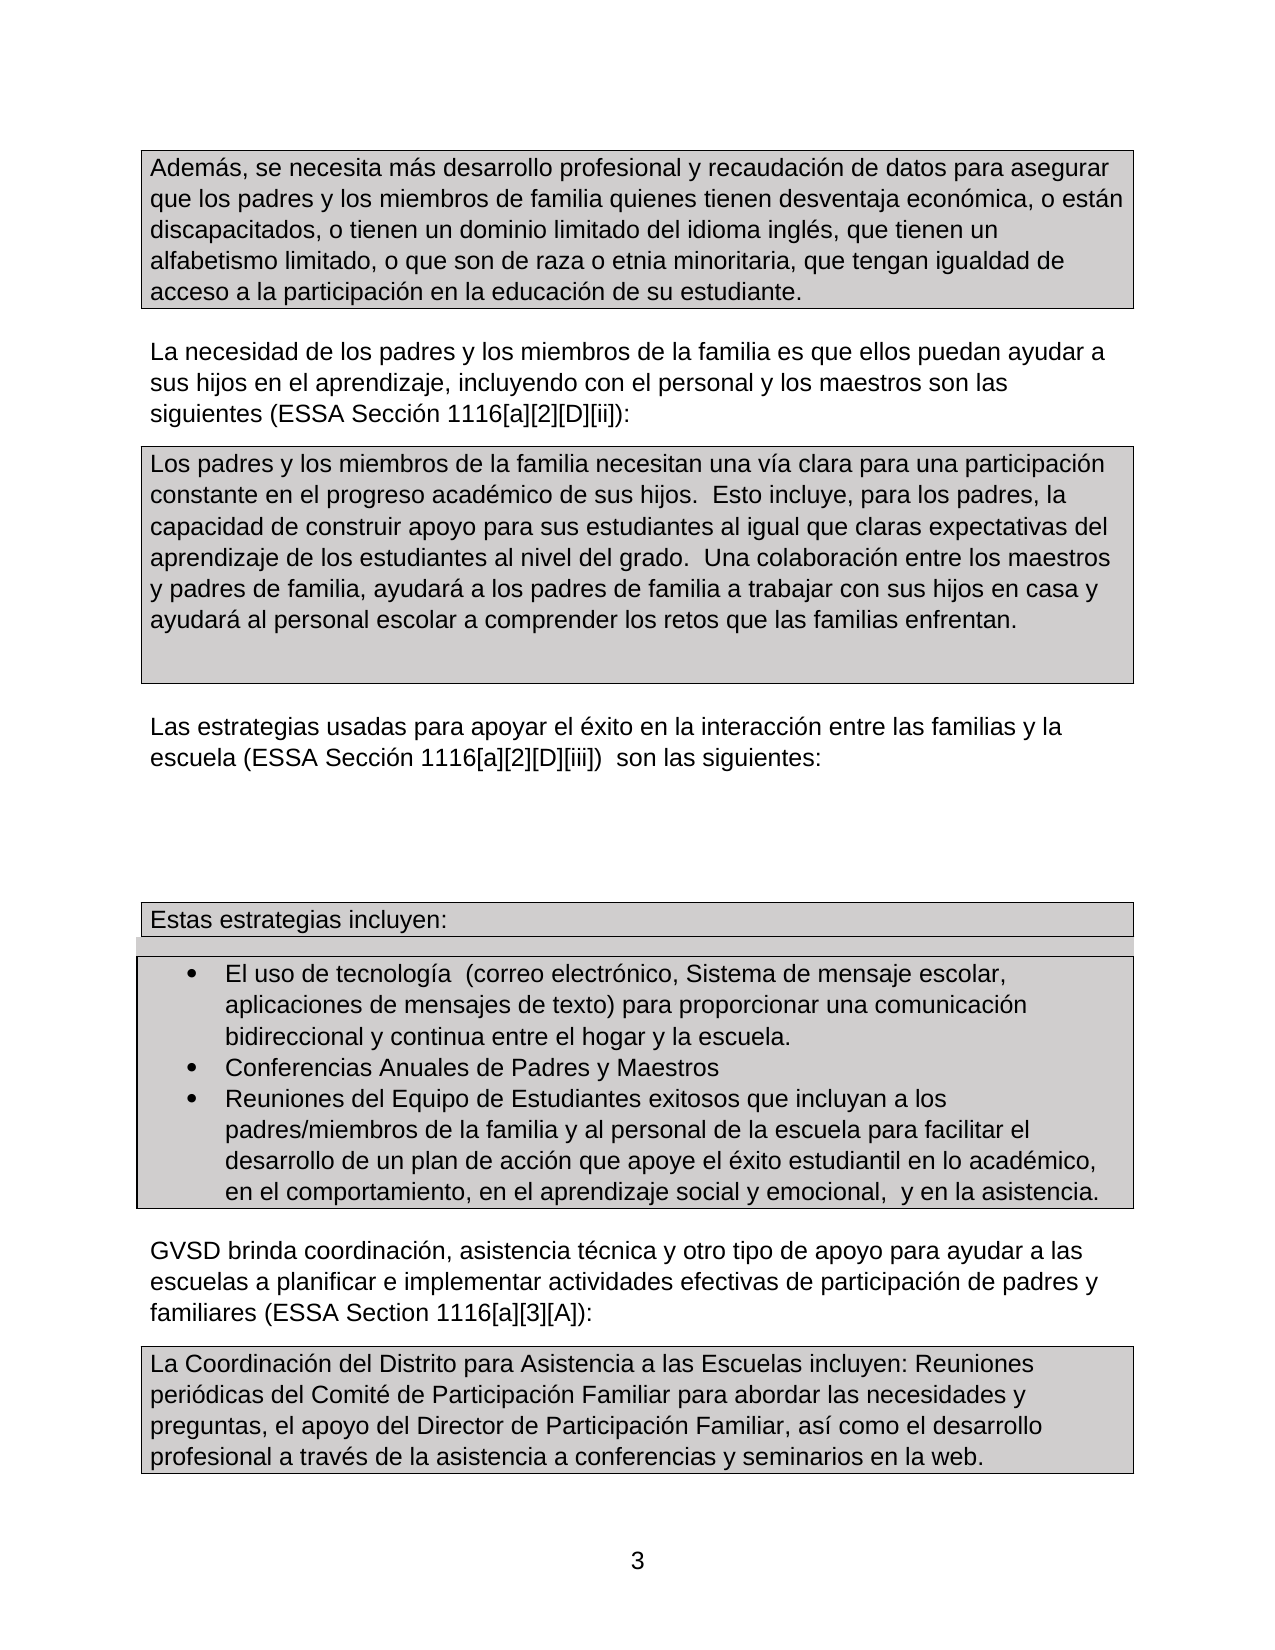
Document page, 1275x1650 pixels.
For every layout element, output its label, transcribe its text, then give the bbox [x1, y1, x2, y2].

text La Coordinación del Distrito para Asistencia a las Escuelas incluyen: Reuniones periódicas del Comité de Participación Familiar para abordar las necesidades y preguntas, el apoyo del Director de Participación Familiar, así como el desarrollo profesional a través de la asistencia a conferencias y seminarios en la web. [142, 1347, 1133, 1473]
list Conferencias Anuales de Padres y Maestros [138, 1049, 1133, 1081]
text Además, se necesita más desarrollo profesional y recaudación de datos para asegurar que los padres y los miembros de familia quienes tienen desventaja económica, o están discapacitados, o tienen un dominio limitado del idioma inglés, que tienen un alfabetismo limitado, o que son de raza o etnia minoritaria, que tengan igualdad de acceso a la participación en la educación de su estudiante. [142, 151, 1133, 308]
text Los padres y los miembros de la familia necesitan una vía clara para una participación constante en el progreso académico de sus hijos. Esto incluye, para los padres, la capacidad de construir apoyo para sus estudiantes al igual que claras expectativas del aprendizaje de los estudiantes al nivel del grado. Una colaboración entre los maestros y padres de familia, ayudará a los padres de familia a trabajar con sus hijos en casa y ayudará al personal escolar a comprender los retos que las familias enfrentan. [142, 447, 1133, 633]
list Reuniones del Equipo de Estudiantes exitosos que incluyan a los padres/miembros de la familia y al personal de la escuela para facilitar el desarrollo de un plan de acción que apoye el éxito estudiantil en lo académico, en el comportamiento, en el aprendizaje social y emocional, y en la asistencia. [138, 1081, 1133, 1208]
list El uso de tecnología (correo electrónico, Sistema de mensaje escolar, aplicaciones de mensajes de texto) para proporcionar una comunicación bidireccional y continua entre el hogar y la escuela. [138, 957, 1133, 1049]
text Las estrategias usadas para apoyar el éxito en la interacción entre las familias y la escuela (ESSA Sección 1116[a][2][D][iii]) son las siguientes: [150, 711, 1125, 771]
text Estas estrategias incluyen: [142, 903, 1133, 936]
text La necesidad de los padres y los miembros de la familia es que ellos puedan ayudar a sus hijos en el aprendizaje, incluyendo con el personal y los maestros son las siguientes (ESSA Sección 1116[a][2][D][ii]): [150, 336, 1125, 427]
text GVSD brinda coordinación, asistencia técnica y otro tipo de apoyo para ayudar a las escuelas a planificar e implementar actividades efectivas de participación de padres y familiares (ESSA Section 1116[a][3][A]): [150, 1236, 1125, 1327]
